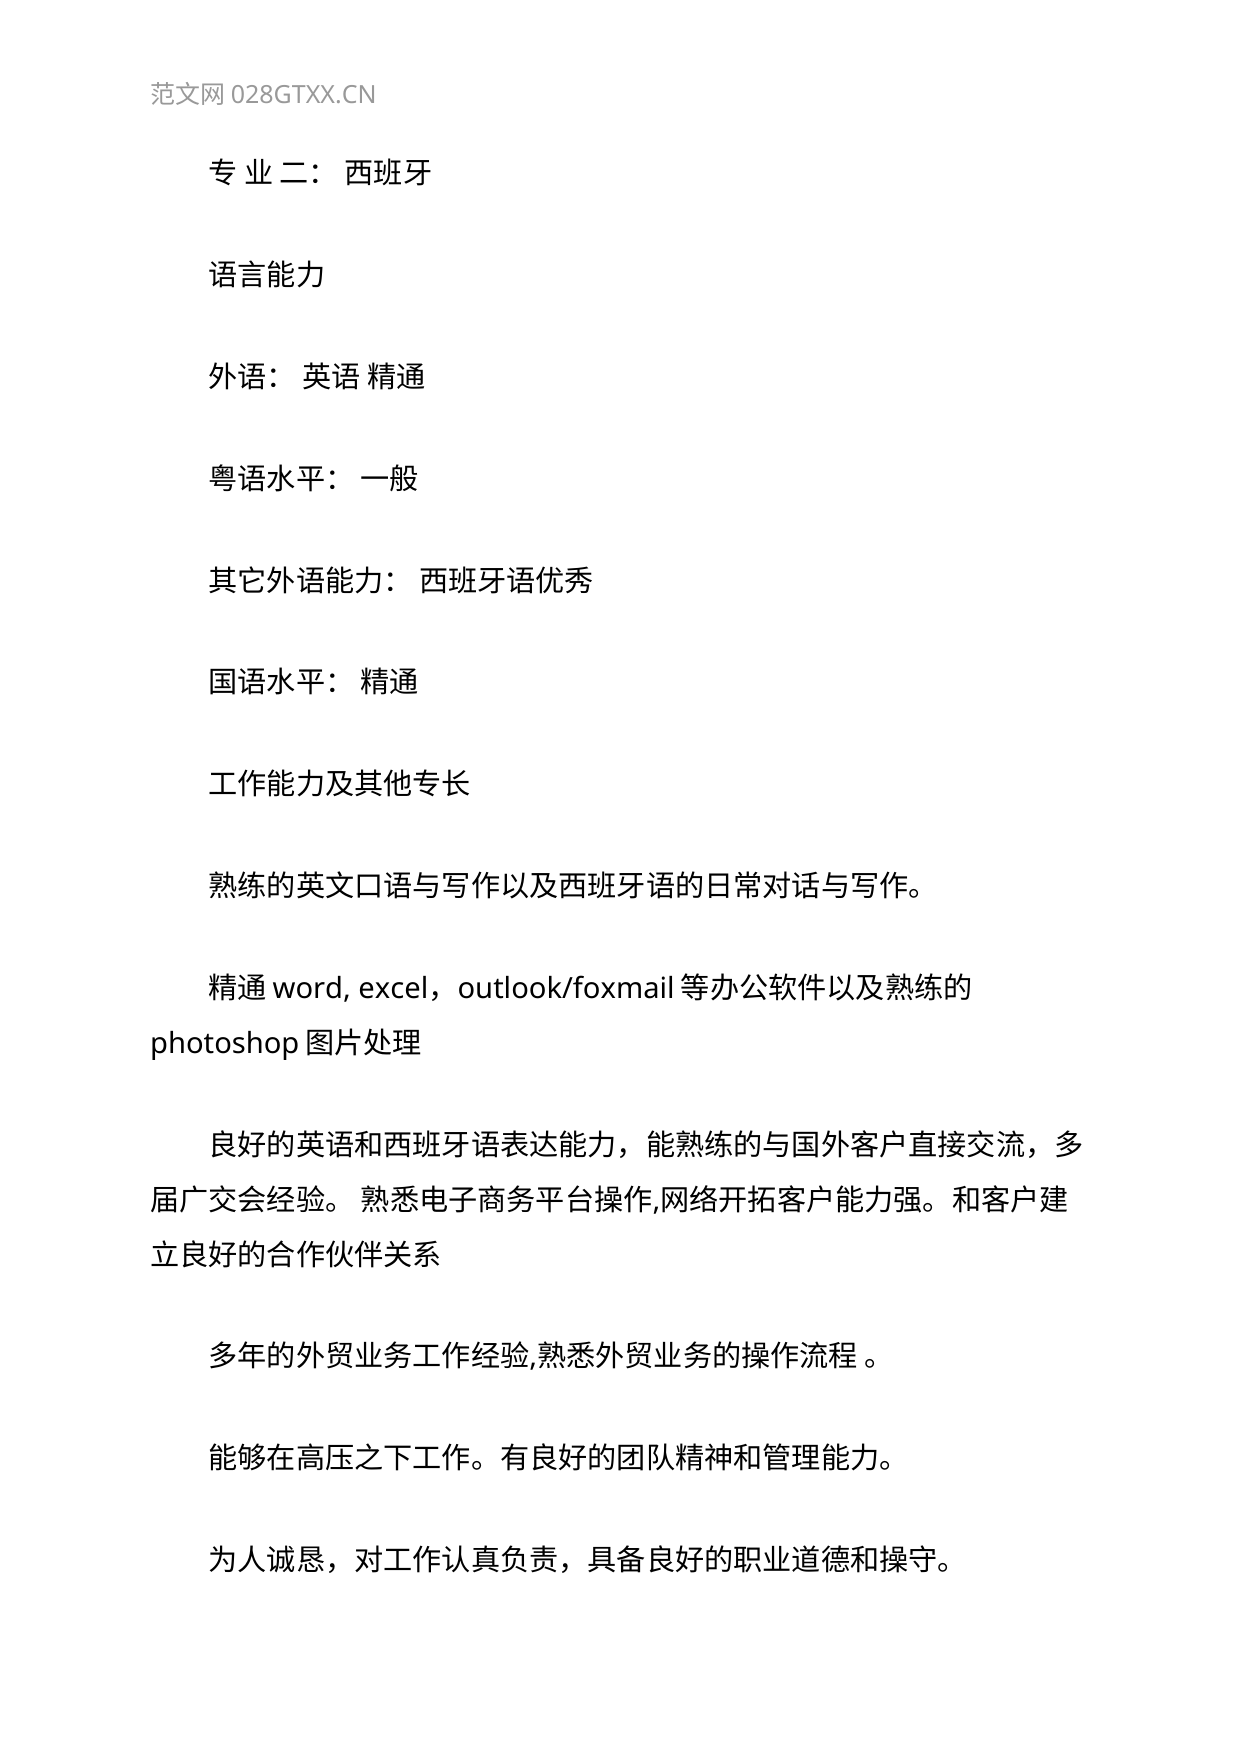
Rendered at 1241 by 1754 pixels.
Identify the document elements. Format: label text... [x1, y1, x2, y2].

text 能够在高压之下工作。有良好的团队精神和管理能力。 [150, 1435, 1090, 1477]
text 其它外语能力： 西班牙语优秀 [150, 557, 1090, 599]
text 外语： 英语 精通 [150, 353, 1090, 396]
text 多年的外贸业务工作经验,熟悉外贸业务的操作流程 。 [150, 1333, 1090, 1375]
text 为人诚恳，对工作认真负责，具备良好的职业道德和操守。 [150, 1537, 1090, 1579]
text 粤语水平： 一般 [150, 455, 1090, 498]
text 工作能力及其他专长 [150, 761, 1090, 803]
text 语言能力 [150, 252, 1090, 294]
text 熟练的英文口语与写作以及西班牙语的日常对话与写作。 [150, 862, 1090, 905]
text 国语水平： 精通 [150, 659, 1090, 701]
text 专 业 二： 西班牙 [150, 150, 1090, 192]
text 良好的英语和西班牙语表达能力，能熟练的与国外客户直接交流，多届广交会经验。 熟悉电子商务平台操作,网络开拓客户能力强。和客户建立良好的合作伙伴关系 [150, 1121, 1090, 1273]
text 精通word, excel，outlook/foxmail等办公软件以及熟练的photoshop图片处理 [150, 964, 1090, 1062]
